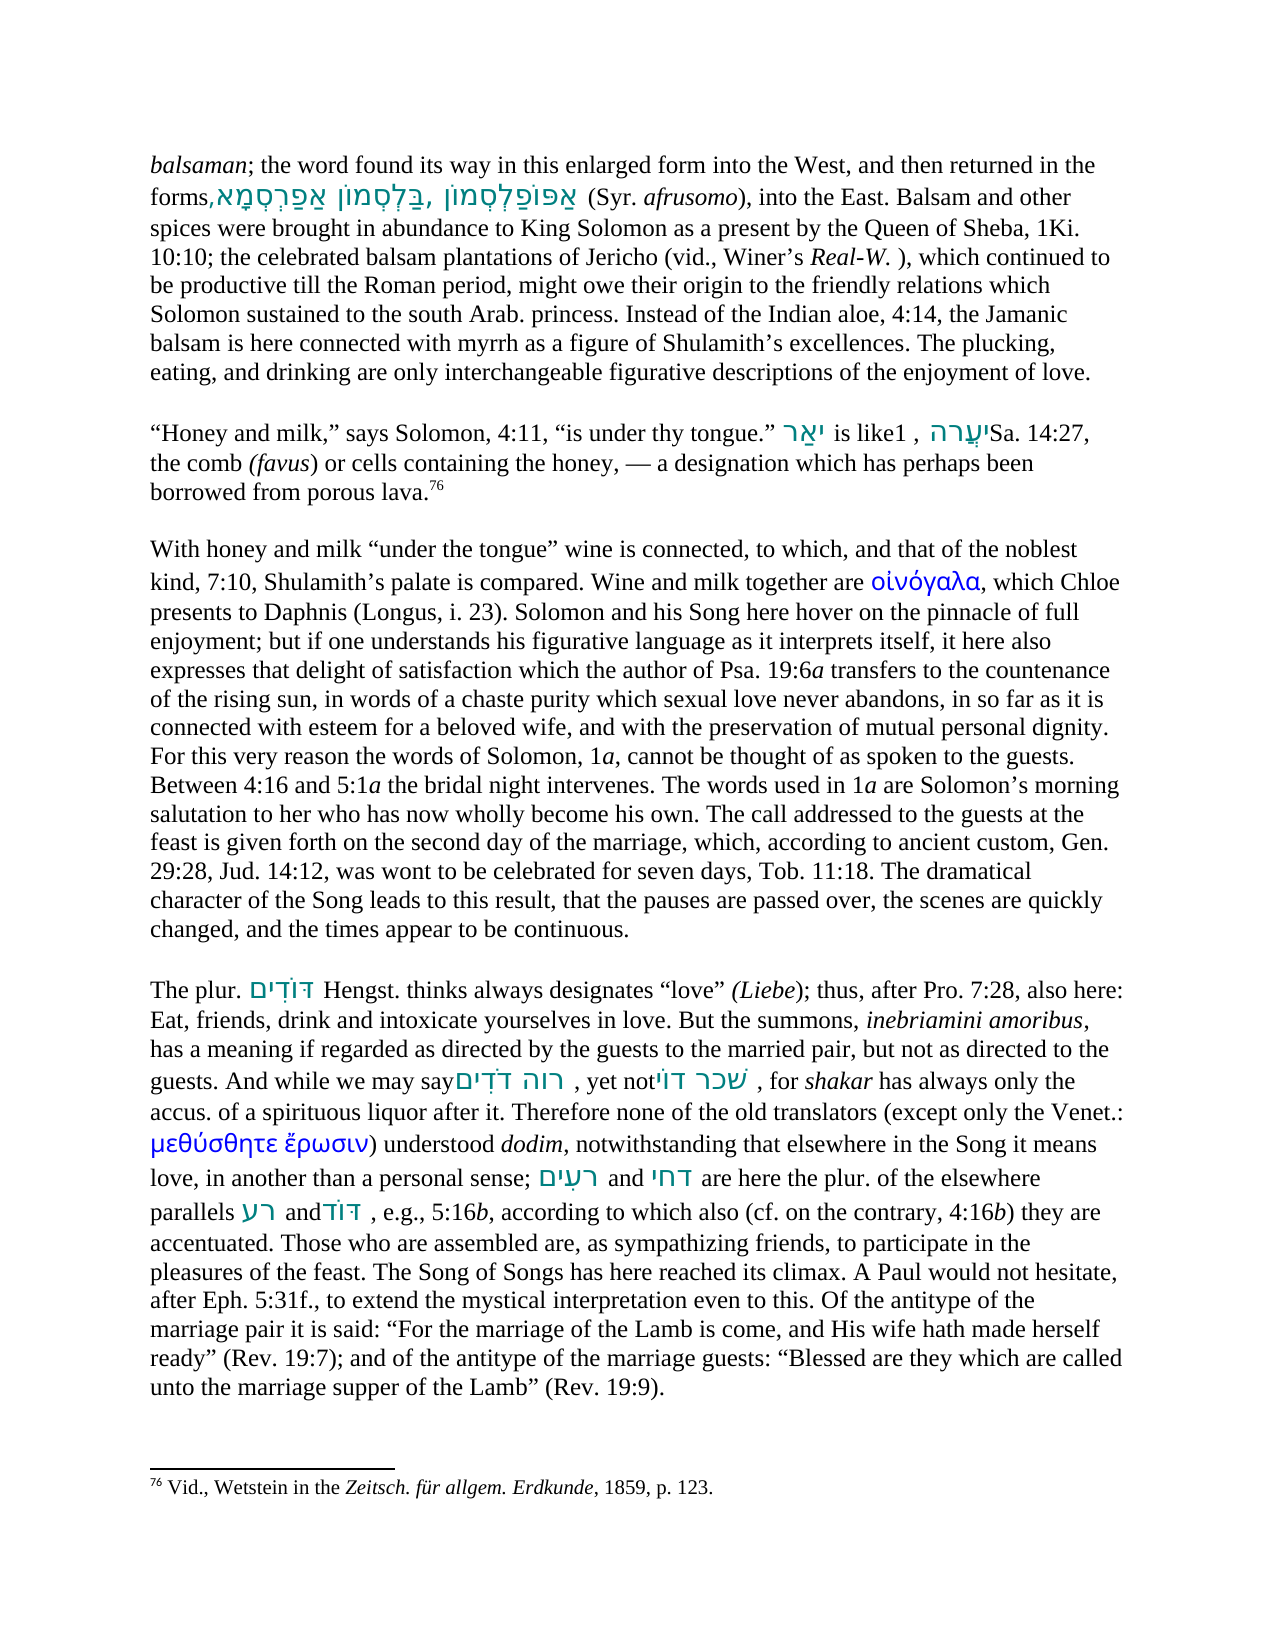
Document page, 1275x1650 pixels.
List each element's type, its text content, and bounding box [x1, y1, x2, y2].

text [150, 150, 1125, 386]
text “Honey and milk,” says Solomon, 4:11, “is under thy tongue.” יאַר is likeיעֲרה , 1Sa. 14:27, the comb (favus) or cells containing the honey, — a designation which has perhaps been borrowed from porous lava. [150, 414, 1125, 506]
text With honey and milk “under the tongue” wine is connected, to which, and that of the noblest kind, 7:10, Shulamith’s palate is compared. Wine and milk together are οἰνόγαλα, which Chloe presents to Daphnis (Longus, i. 23). Solomon and his Song here hover on the pinnacle of full enjoyment; but if one understands his figurative language as it interprets itself, it here also expresses that delight of satisfaction which the author of Psa. 19:6a transfers to the countenance of the rising sun, in words of a chaste purity which sexual love never abandons, in so far as it is connected with esteem for a beloved wife, and with the preservation of mutual personal dignity. For this very reason the words of Solomon, 1a, cannot be thought of as spoken to the guests. Between 4:16 and 5:1a the bridal night intervenes. The words used in 1a are Solomon’s morning salutation to her who has now wholly become his own. The call addressed to the guests at the feast is given forth on the second day of the marriage, which, according to ancient custom, Gen. 29:28, Jud. 14:12, was wont to be celebrated for seven days, Tob. 11:18. The dramatical character of the Song leads to this result, that the pauses are passed over, the scenes are quickly changed, and the times appear to be continuous. [150, 534, 1125, 942]
text The plur. דּוֹדִים Hengst. thinks always designates “love” (Liebe); thus, after Pro. 7:28, also here: Eat, friends, drink and intoxicate yourselves in love. But the summons, inebriamini amoribus, has a meaning if regarded as directed by the guests to the married pair, but not as directed to the guests. And while we may sayרוה דֹדִים , yet notשׁכר דוֹי , for shakar has always only the accus. of a spirituous liquor after it. Therefore none of the old translators (except only the Venet.: μεθύσθητε ἔρωσιν) understood dodim, notwithstanding that elsewhere in the Song it means love, in another than a personal sense; רעִים and דחי are here the plur. of the elsewhere parallels רע andדּוֹד , e.g., 5:16b, according to which also (cf. on the contrary, 4:16b) they are accentuated. Those who are assembled are, as sympathizing friends, to participate in the pleasures of the feast. The Song of Songs has here reached its climax. A Paul would not hesitate, after Eph. 5:31f., to extend the mystical interpretation even to this. Of the antitype of the marriage pair it is said: “For the marriage of the Lamb is come, and His wife hath made herself ready” (Rev. 19:7); and of the antitype of the marriage guests: “Blessed are they which are called unto the marriage supper of the Lamb” (Rev. 19:9). [150, 971, 1125, 1401]
